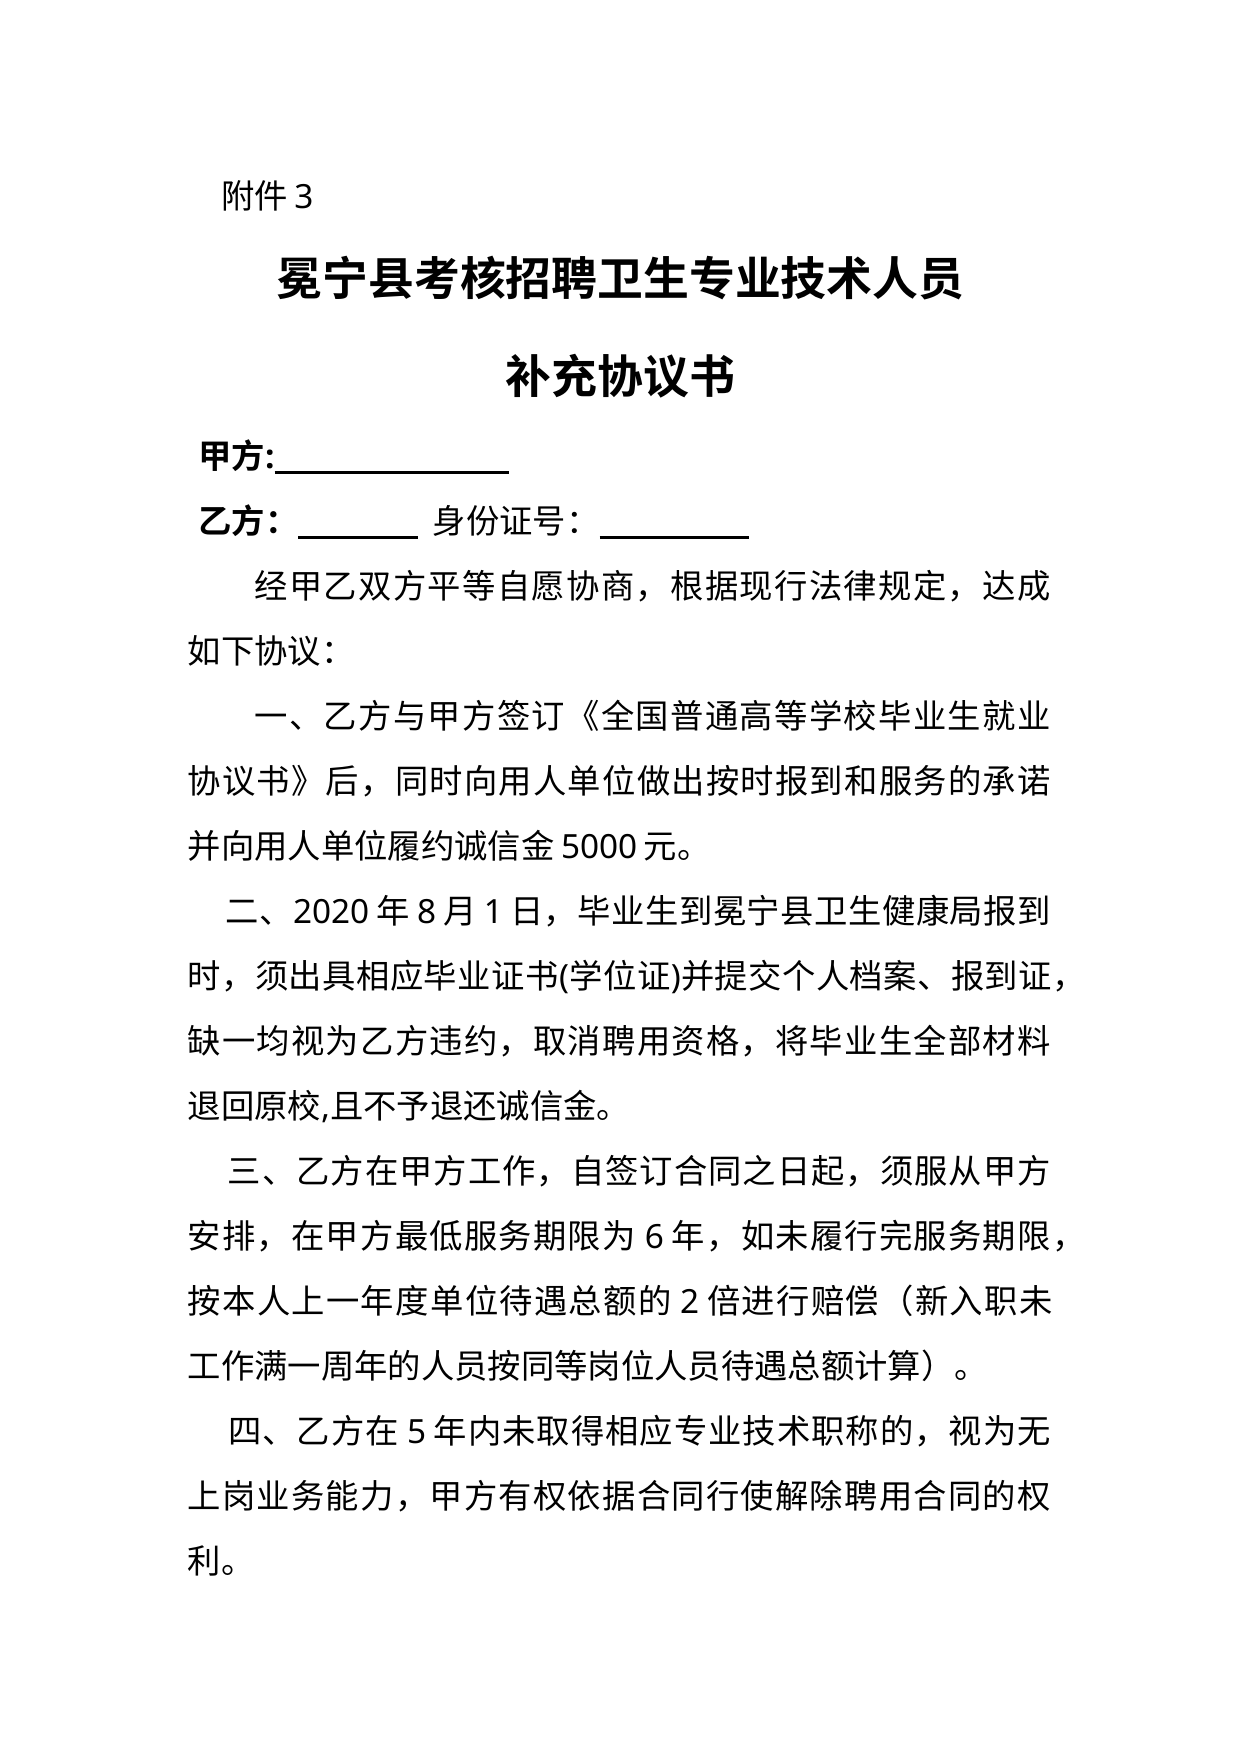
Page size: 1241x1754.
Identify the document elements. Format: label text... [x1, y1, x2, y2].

text 二、2020年8月1日，毕业生到冕宁县卫生健康局报到时，须出具相应毕业证书(学位证)并提交个人档案、报到证，缺一均视为乙方违约，取消聘用资格，将毕业生全部材料退回原校,且不予退还诚信金。 [187, 877, 1053, 1137]
text 四、乙方在5年内未取得相应专业技术职称的，视为无上岗业务能力，甲方有权依据合同行使解除聘用合同的权利。 [187, 1397, 1053, 1592]
text 经甲乙双方平等自愿协商，根据现行法律规定，达成如下协议： [187, 552, 1053, 682]
text 三、乙方在甲方工作，自签订合同之日起，须服从甲方安排，在甲方最低服务期限为6年，如未履行完服务期限，按本人上一年度单位待遇总额的2倍进行赔偿（新入职未工作满一周年的人员按同等岗位人员待遇总额计算）。 [187, 1137, 1053, 1397]
text 一、乙方与甲方签订《全国普通高等学校毕业生就业协议书》后，同时向用人单位做出按时报到和服务的承诺，并向用人单位履约诚信金5000元。 [187, 682, 1053, 877]
text 乙方： 身份证号： [187, 487, 1053, 552]
text 甲方: [187, 422, 1053, 487]
text 冕宁县考核招聘卫生专业技术人员 [187, 227, 1053, 324]
text 附件3 [187, 162, 1053, 227]
text 补充协议书 [187, 324, 1053, 422]
